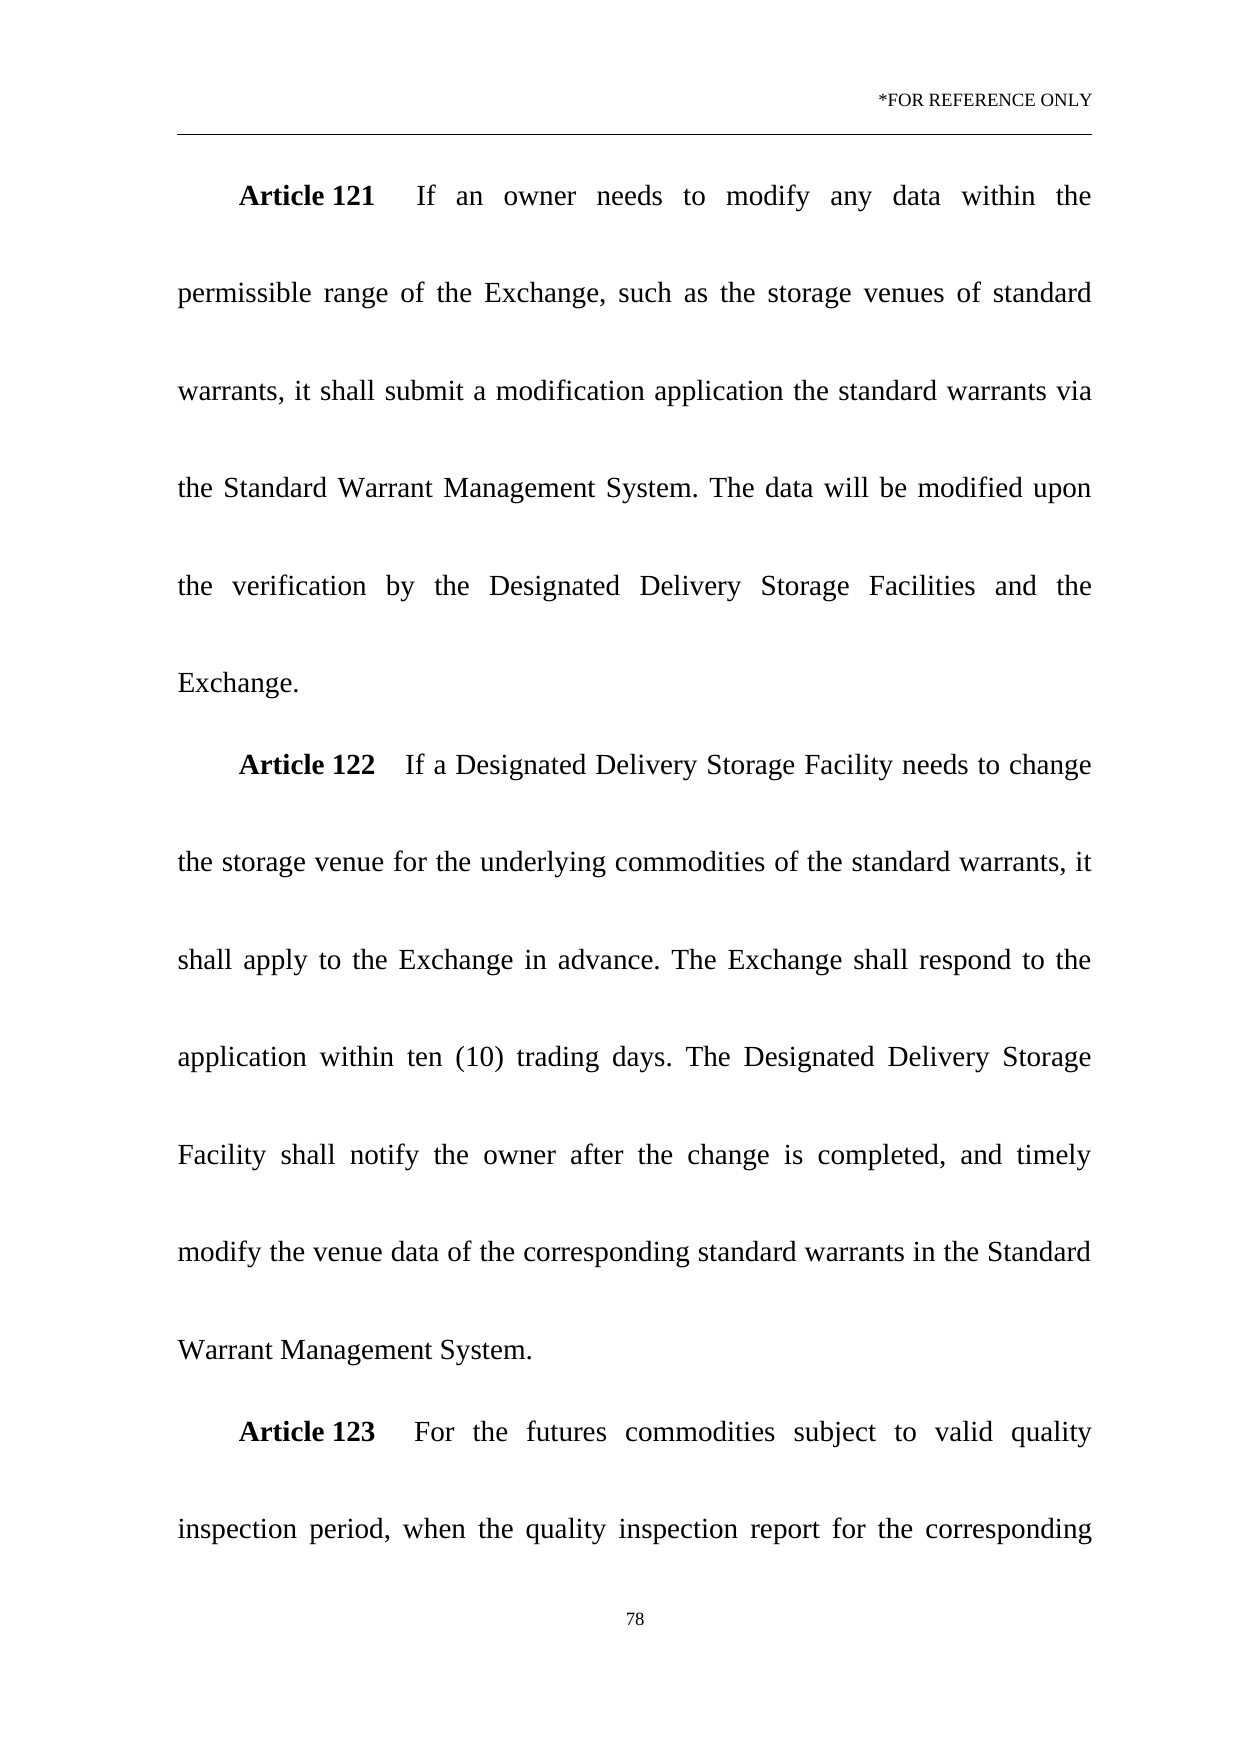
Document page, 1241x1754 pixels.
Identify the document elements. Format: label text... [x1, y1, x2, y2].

text Article 121 If an owner needs to modify any data within the permissible range of the Exchange, such as the storage venues of standard warrants, it shall submit a modification application the standard warrants via the Standard Warrant Management System. The data will be modified upon the verification by the Designated Delivery Storage Facilities and the Exchange. [177, 162, 1092, 714]
text Article 122 If a Designated Delivery Storage Facility needs to change the storage venue for the underlying commodities of the standard warrants, it shall apply to the Exchange in advance. The Exchange shall respond to the application within ten (10) trading days. The Designated Delivery Storage Facility shall notify the owner after the change is completed, and timely modify the venue data of the corresponding standard warrants in the Standard Warrant Management System. [177, 731, 1092, 1381]
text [177, 1398, 1092, 1561]
